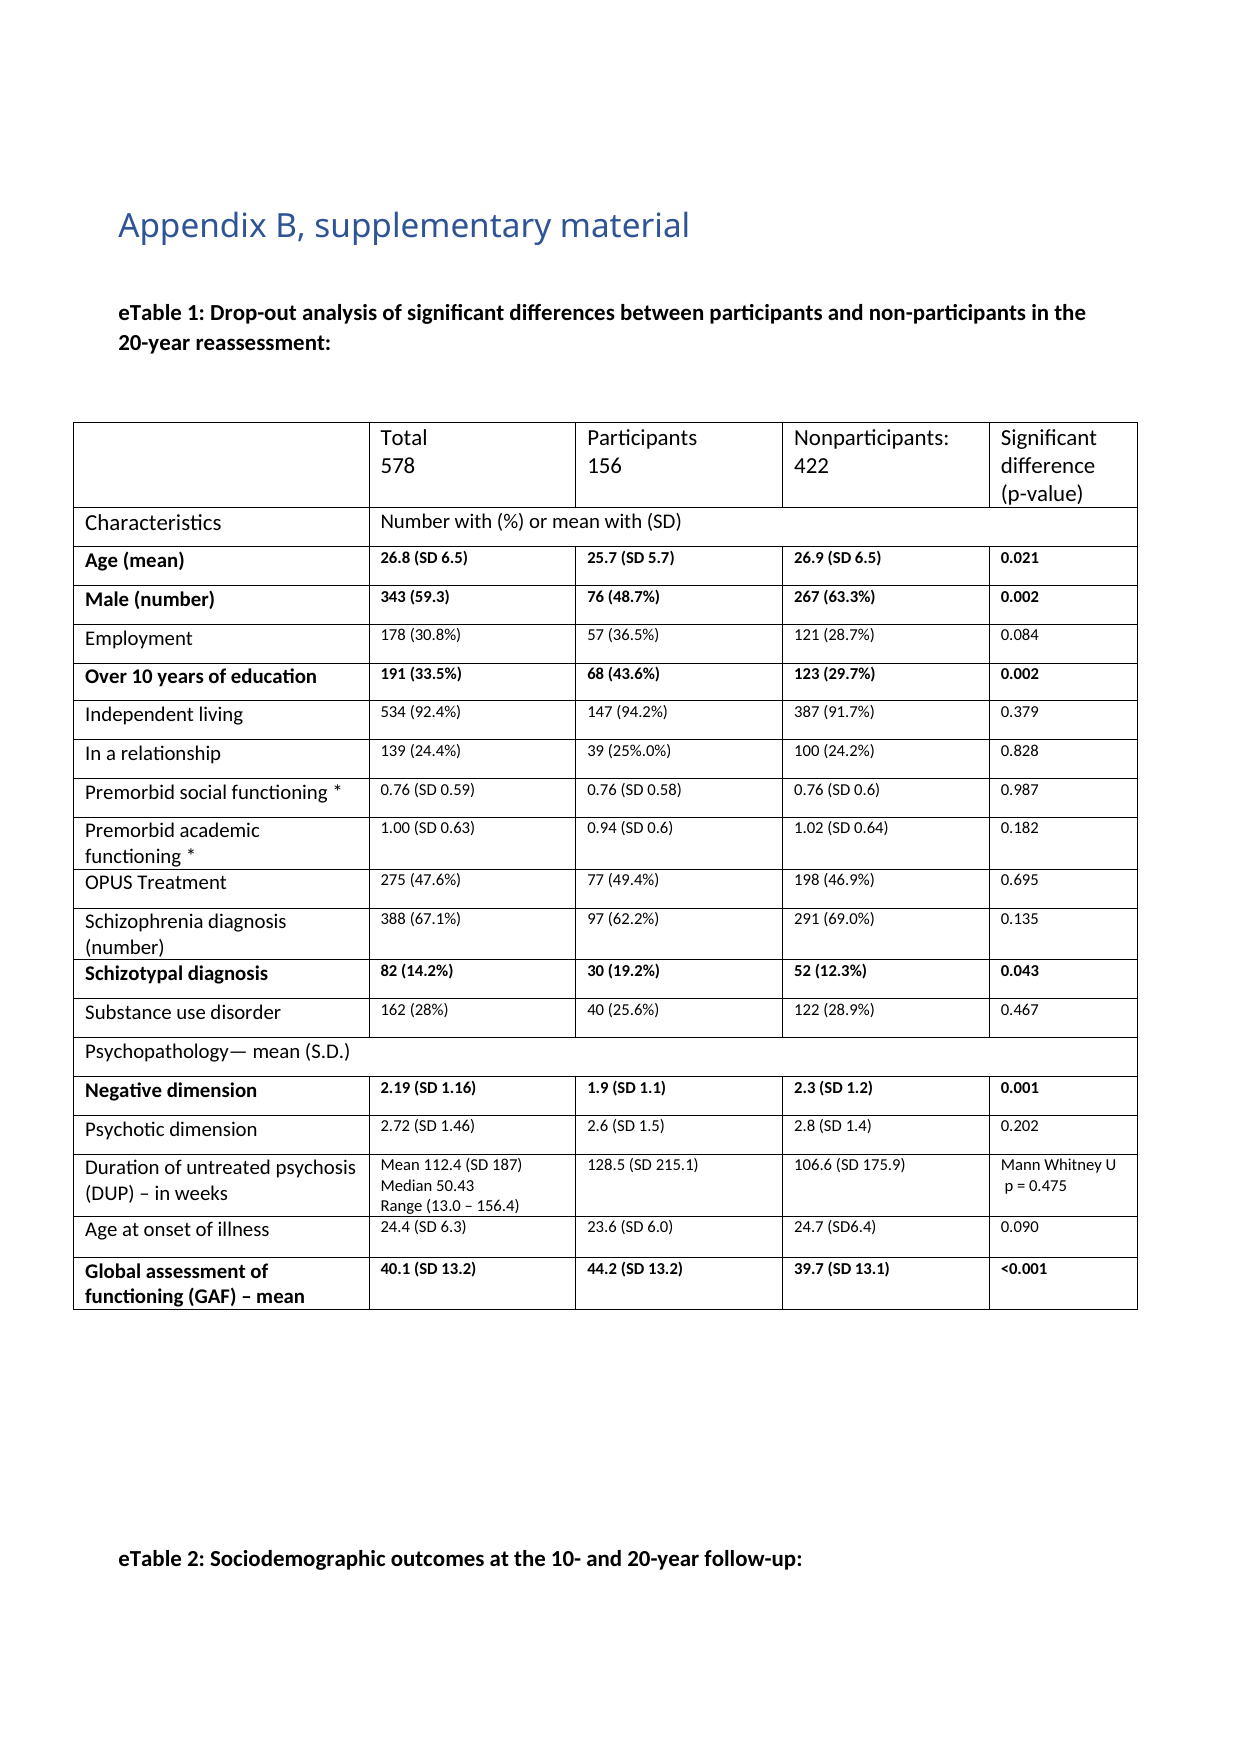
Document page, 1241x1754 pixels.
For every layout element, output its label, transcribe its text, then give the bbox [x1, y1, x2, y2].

table_cell 30 (19.2%) [576, 960, 782, 998]
table_cell 97 (62.2%) [576, 909, 782, 959]
table_cell 40.1 (SD 13.2) [370, 1258, 575, 1309]
table_cell 387 (91.7%) [783, 701, 989, 739]
table_cell 106.6 (SD 175.9) [783, 1155, 989, 1216]
table_cell 100 (24.2%) [783, 740, 989, 778]
table_cell 147 (94.2%) [576, 701, 782, 739]
table_cell 2.72 (SD 1.46) [370, 1116, 575, 1153]
table_cell 82 (14.2%) [370, 960, 575, 998]
table_cell 0.135 [990, 909, 1137, 959]
table_cell 0.182 [990, 818, 1137, 868]
table_cell 0.76 (SD 0.59) [370, 779, 575, 817]
table_cell 40 (25.6%) [576, 999, 782, 1037]
table_cell Global assessment of functioning (GAF) – mean [74, 1258, 369, 1309]
table_header Nonparticipants: 422 [783, 423, 989, 507]
table_cell 267 (63.3%) [783, 586, 989, 624]
table_cell 68 (43.6%) [576, 664, 782, 700]
table_cell 0.987 [990, 779, 1137, 817]
table_cell 44.2 (SD 13.2) [576, 1258, 782, 1309]
table_cell Duration of untreated psychosis (DUP) – in weeks [74, 1155, 369, 1216]
table_cell Psychotic dimension [74, 1116, 369, 1153]
table_header Total 578 [370, 423, 575, 507]
table_cell 1.9 (SD 1.1) [576, 1077, 782, 1115]
text eTable 2: Sociodemographic outcomes at the 10- and 20-year follow-up: [118, 1544, 1122, 1573]
table_cell 291 (69.0%) [783, 909, 989, 959]
table_cell 2.19 (SD 1.16) [370, 1077, 575, 1115]
table_cell 139 (24.4%) [370, 740, 575, 778]
text eTable 1: Drop-out analysis of significant differences between participants and non-participants in the 20-year reassessment: [118, 298, 1122, 356]
table_cell 57 (36.5%) [576, 625, 782, 662]
table_cell 26.8 (SD 6.5) [370, 547, 575, 585]
table_cell 0.76 (SD 0.6) [783, 779, 989, 817]
table_cell Substance use disorder [74, 999, 369, 1037]
table_cell Employment [74, 625, 369, 662]
table_cell 0.76 (SD 0.58) [576, 779, 782, 817]
table_cell 24.4 (SD 6.3) [370, 1217, 575, 1257]
table_cell 39 (25%.0%) [576, 740, 782, 778]
table_cell 52 (12.3%) [783, 960, 989, 998]
table_cell 534 (92.4%) [370, 701, 575, 739]
table_cell 0.001 [990, 1077, 1137, 1115]
table_cell 39.7 (SD 13.1) [783, 1258, 989, 1309]
table_cell In a relationship [74, 740, 369, 778]
table_cell 0.090 [990, 1217, 1137, 1257]
table_cell 0.202 [990, 1116, 1137, 1153]
table_cell Age at onset of illness [74, 1217, 369, 1257]
table_cell Number with (%) or mean with (SD) [370, 508, 1137, 546]
table_header [74, 423, 369, 507]
table_cell 0.002 [990, 664, 1137, 700]
table_cell <0.001 [990, 1258, 1137, 1309]
table_cell Mann Whitney U p = 0.475 [990, 1155, 1137, 1216]
table_cell 128.5 (SD 215.1) [576, 1155, 782, 1216]
table_cell 76 (48.7%) [576, 586, 782, 624]
table_cell 0.021 [990, 547, 1137, 585]
table_cell 0.467 [990, 999, 1137, 1037]
table_cell 77 (49.4%) [576, 870, 782, 907]
table_cell 0.695 [990, 870, 1137, 907]
table_cell 24.7 (SD6.4) [783, 1217, 989, 1257]
table_header Significant difference (p-value) [990, 423, 1137, 507]
table_header Participants 156 [576, 423, 782, 507]
table_cell 123 (29.7%) [783, 664, 989, 700]
table_cell 23.6 (SD 6.0) [576, 1217, 782, 1257]
table_cell 0.043 [990, 960, 1137, 998]
table_cell 0.94 (SD 0.6) [576, 818, 782, 868]
table_cell 26.9 (SD 6.5) [783, 547, 989, 585]
table_cell 198 (46.9%) [783, 870, 989, 907]
table_cell Negative dimension [74, 1077, 369, 1115]
table_cell 2.6 (SD 1.5) [576, 1116, 782, 1153]
table_cell 388 (67.1%) [370, 909, 575, 959]
table_cell Psychopathology— mean (S.D.) [74, 1038, 1137, 1076]
table_cell Premorbid academic functioning * [74, 818, 369, 868]
table_cell 0.379 [990, 701, 1137, 739]
table_cell 0.828 [990, 740, 1137, 778]
table_cell 121 (28.7%) [783, 625, 989, 662]
table_cell 0.084 [990, 625, 1137, 662]
table_cell Characteristics [74, 508, 369, 546]
table_cell 1.00 (SD 0.63) [370, 818, 575, 868]
table_cell 122 (28.9%) [783, 999, 989, 1037]
table_cell 2.3 (SD 1.2) [783, 1077, 989, 1115]
table_cell 0.002 [990, 586, 1137, 624]
subtitle Appendix B, supplementary material [118, 202, 1122, 248]
table_cell 25.7 (SD 5.7) [576, 547, 782, 585]
table_cell Premorbid social functioning * [74, 779, 369, 817]
table_cell OPUS Treatment [74, 870, 369, 907]
table_cell 162 (28%) [370, 999, 575, 1037]
table_cell 1.02 (SD 0.64) [783, 818, 989, 868]
table_cell Male (number) [74, 586, 369, 624]
table_cell 343 (59.3) [370, 586, 575, 624]
table_cell 2.8 (SD 1.4) [783, 1116, 989, 1153]
table_cell Schizophrenia diagnosis (number) [74, 909, 369, 959]
table_cell Over 10 years of education [74, 664, 369, 700]
table_cell Schizotypal diagnosis [74, 960, 369, 998]
table_cell 191 (33.5%) [370, 664, 575, 700]
table_cell Mean 112.4 (SD 187) Median 50.43 Range (13.0 – 156.4) [370, 1155, 575, 1216]
table_cell Age (mean) [74, 547, 369, 585]
table_cell Independent living [74, 701, 369, 739]
table_cell 275 (47.6%) [370, 870, 575, 907]
table_cell 178 (30.8%) [370, 625, 575, 662]
